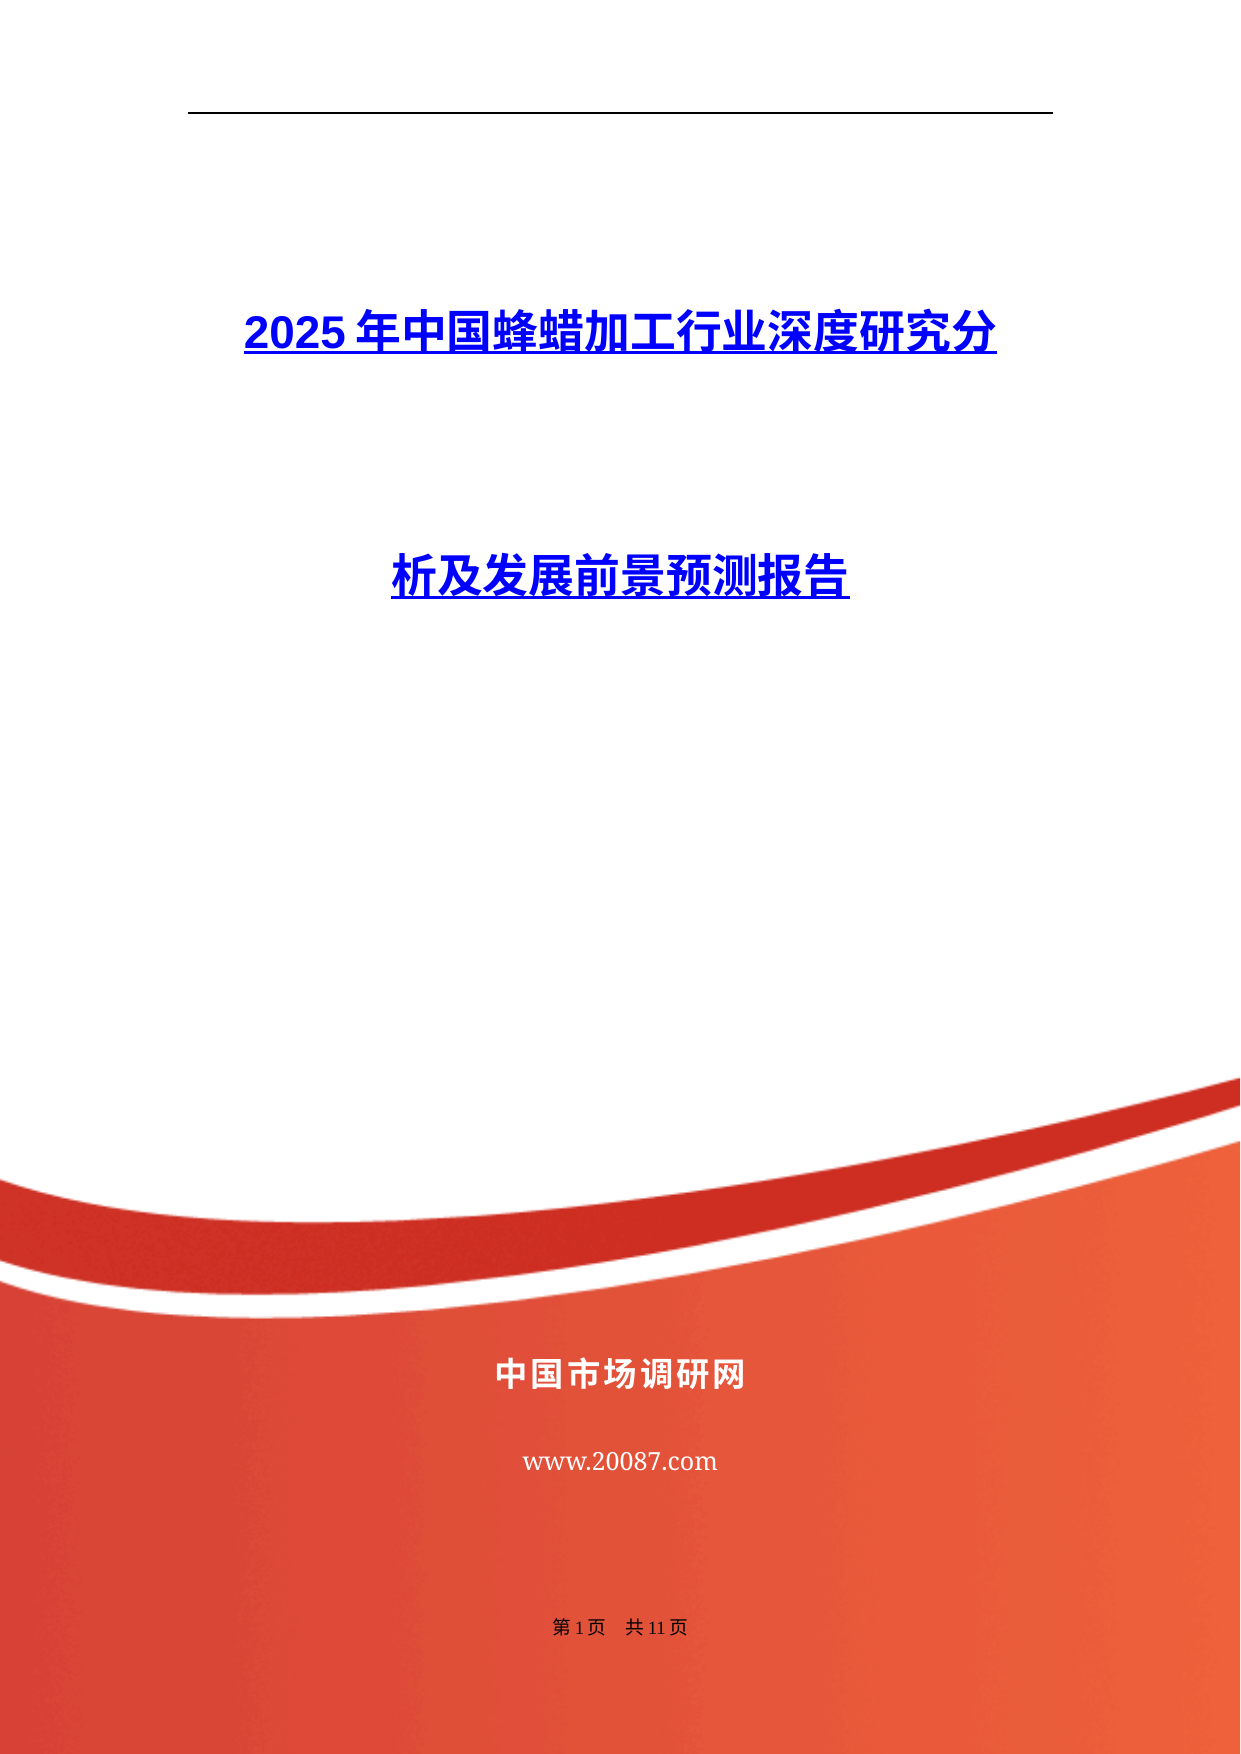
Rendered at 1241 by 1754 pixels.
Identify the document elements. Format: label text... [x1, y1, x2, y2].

subtitle 中国市场调研网 [187, 1339, 1053, 1404]
picture [0, 1006, 1241, 1754]
table_header 2025年中国蜂蜡加工行业深度研究分析及发展前景预测报告 [188, 207, 1053, 773]
text www.20087.com [187, 1428, 1053, 1493]
